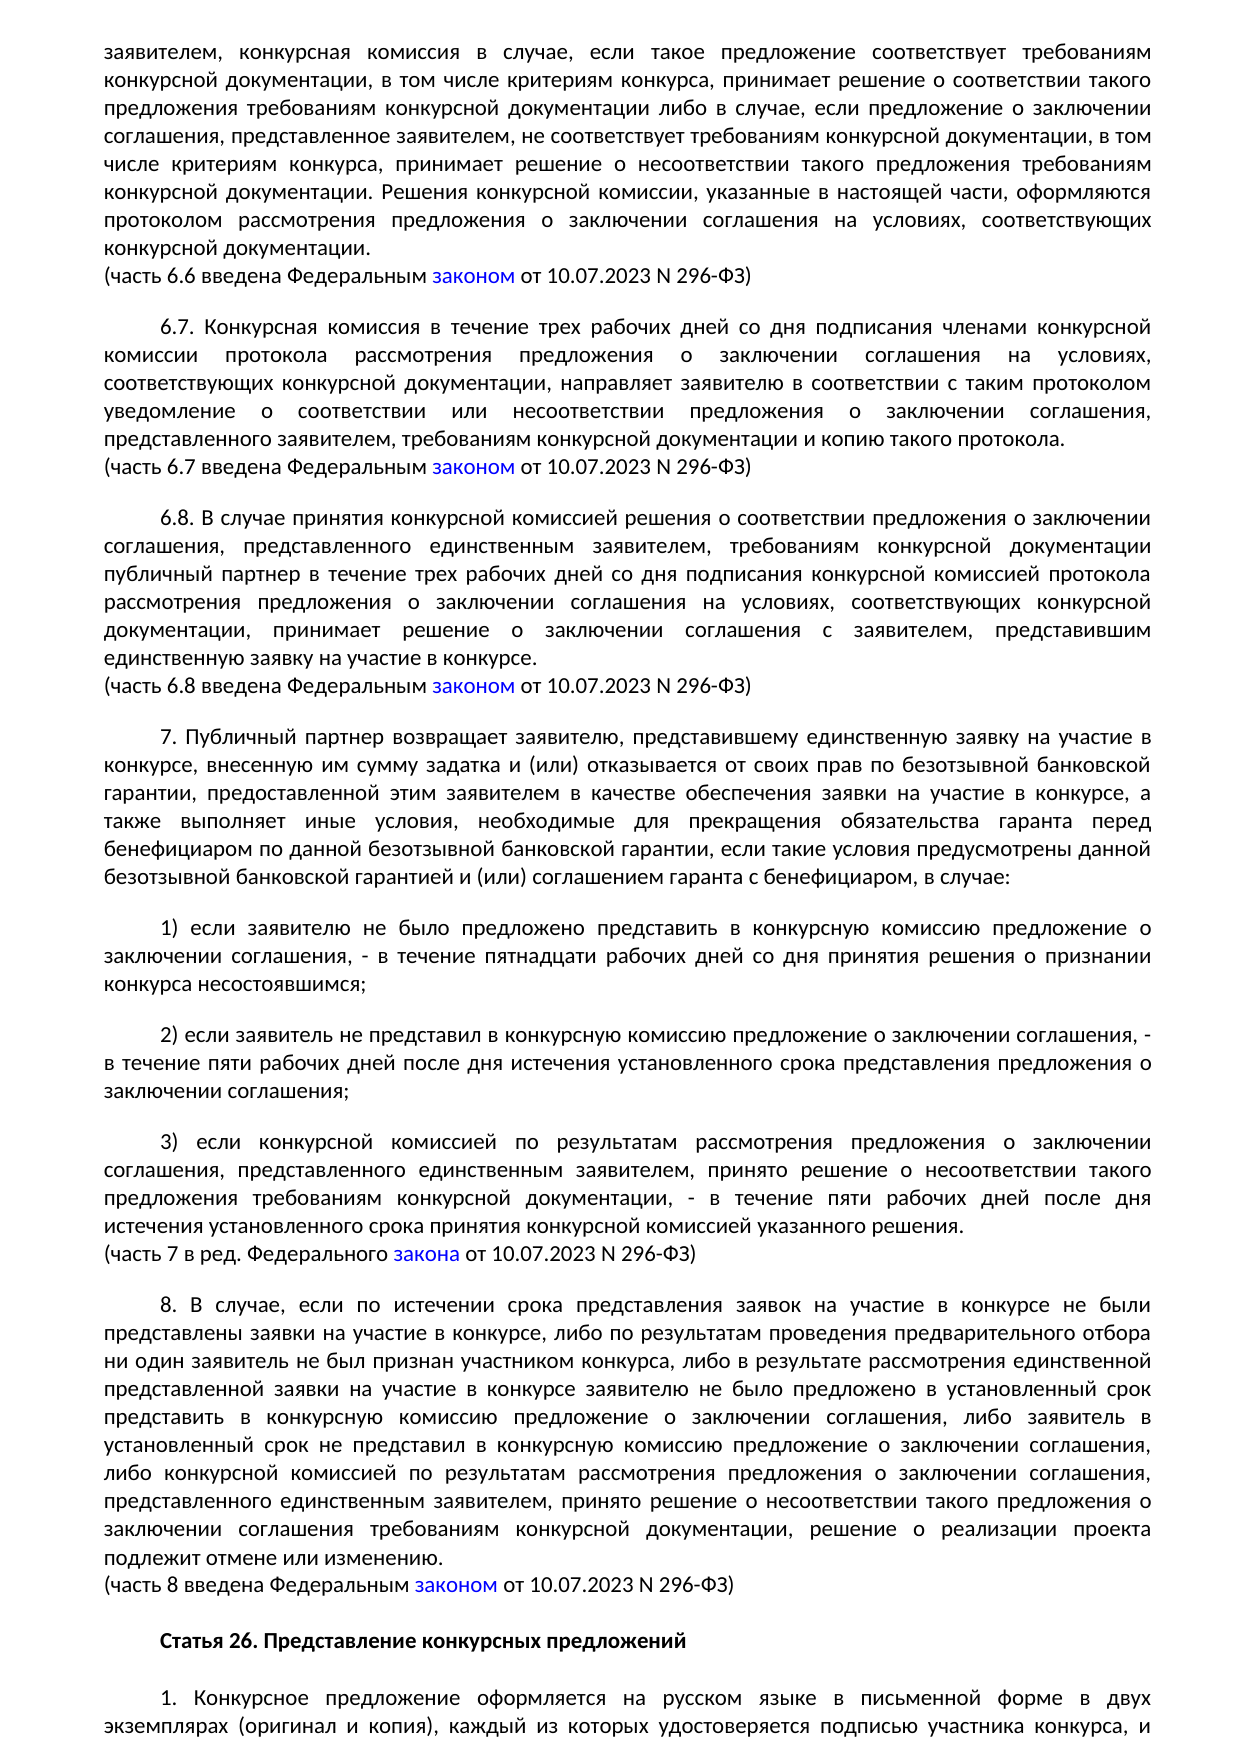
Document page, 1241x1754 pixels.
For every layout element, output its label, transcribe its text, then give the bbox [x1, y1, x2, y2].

text 8. В случае, если по истечении срока представления заявок на участие в конкурсе не были представлены заявки на участие в конкурсе, либо по результатам проведения предварительного отбора ни один заявитель не был признан участником конкурса, либо в результате рассмотрения единственной представленной заявки на участие в конкурсе заявителю не было предложено в установленный срок представить в конкурсную комиссию предложение о заключении соглашения, либо заявитель в установленный срок не представил в конкурсную комиссию предложение о заключении соглашения, либо конкурсной комиссией по результатам рассмотрения предложения о заключении соглашения, представленного единственным заявителем, принято решение о несоответствии такого предложения о заключении соглашения требованиям конкурсной документации, решение о реализации проекта подлежит отмене или изменению. [103, 1290, 1152, 1571]
text (часть 6.7 введена Федеральным законом от 10.07.2023 N 296-ФЗ) [103, 452, 1152, 480]
text (часть 7 в ред. Федерального закона от 10.07.2023 N 296-ФЗ) [103, 1239, 1152, 1267]
text 1) если заявителю не было предложено представить в конкурсную комиссию предложение о заключении соглашения, - в течение пятнадцати рабочих дней со дня принятия решения о признании конкурса несостоявшимся; [103, 913, 1152, 997]
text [103, 1683, 1152, 1739]
text 6.8. В случае принятия конкурсной комиссией решения о соответствии предложения о заключении соглашения, представленного единственным заявителем, требованиям конкурсной документации публичный партнер в течение трех рабочих дней со дня подписания конкурсной комиссией протокола рассмотрения предложения о заключении соглашения на условиях, соответствующих конкурсной документации, принимает решение о заключении соглашения с заявителем, представившим единственную заявку на участие в конкурсе. [103, 503, 1152, 671]
text 7. Публичный партнер возвращает заявителю, представившему единственную заявку на участие в конкурсе, внесенную им сумму задатка и (или) отказывается от своих прав по безотзывной банковской гарантии, предоставленной этим заявителем в качестве обеспечения заявки на участие в конкурсе, а также выполняет иные условия, необходимые для прекращения обязательства гаранта перед бенефициаром по данной безотзывной банковской гарантии, если такие условия предусмотрены данной безотзывной банковской гарантией и (или) соглашением гаранта с бенефициаром, в случае: [103, 722, 1152, 891]
title Статья 26. Представление конкурсных предложений [103, 1627, 1152, 1655]
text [103, 37, 1152, 261]
text (часть 6.8 введена Федеральным законом от 10.07.2023 N 296-ФЗ) [103, 671, 1152, 699]
text 3) если конкурсной комиссией по результатам рассмотрения предложения о заключении соглашения, представленного единственным заявителем, принято решение о несоответствии такого предложения требованиям конкурсной документации, - в течение пяти рабочих дней после дня истечения установленного срока принятия конкурсной комиссией указанного решения. [103, 1127, 1152, 1239]
text (часть 6.6 введена Федеральным законом от 10.07.2023 N 296-ФЗ) [103, 261, 1152, 289]
text (часть 8 введена Федеральным законом от 10.07.2023 N 296-ФЗ) [103, 1571, 1152, 1599]
text 6.7. Конкурсная комиссия в течение трех рабочих дней со дня подписания членами конкурсной комиссии протокола рассмотрения предложения о заключении соглашения на условиях, соответствующих конкурсной документации, направляет заявителю в соответствии с таким протоколом уведомление о соответствии или несоответствии предложения о заключении соглашения, представленного заявителем, требованиям конкурсной документации и копию такого протокола. [103, 312, 1152, 452]
text 2) если заявитель не представил в конкурсную комиссию предложение о заключении соглашения, - в течение пяти рабочих дней после дня истечения установленного срока представления предложения о заключении соглашения; [103, 1020, 1152, 1104]
